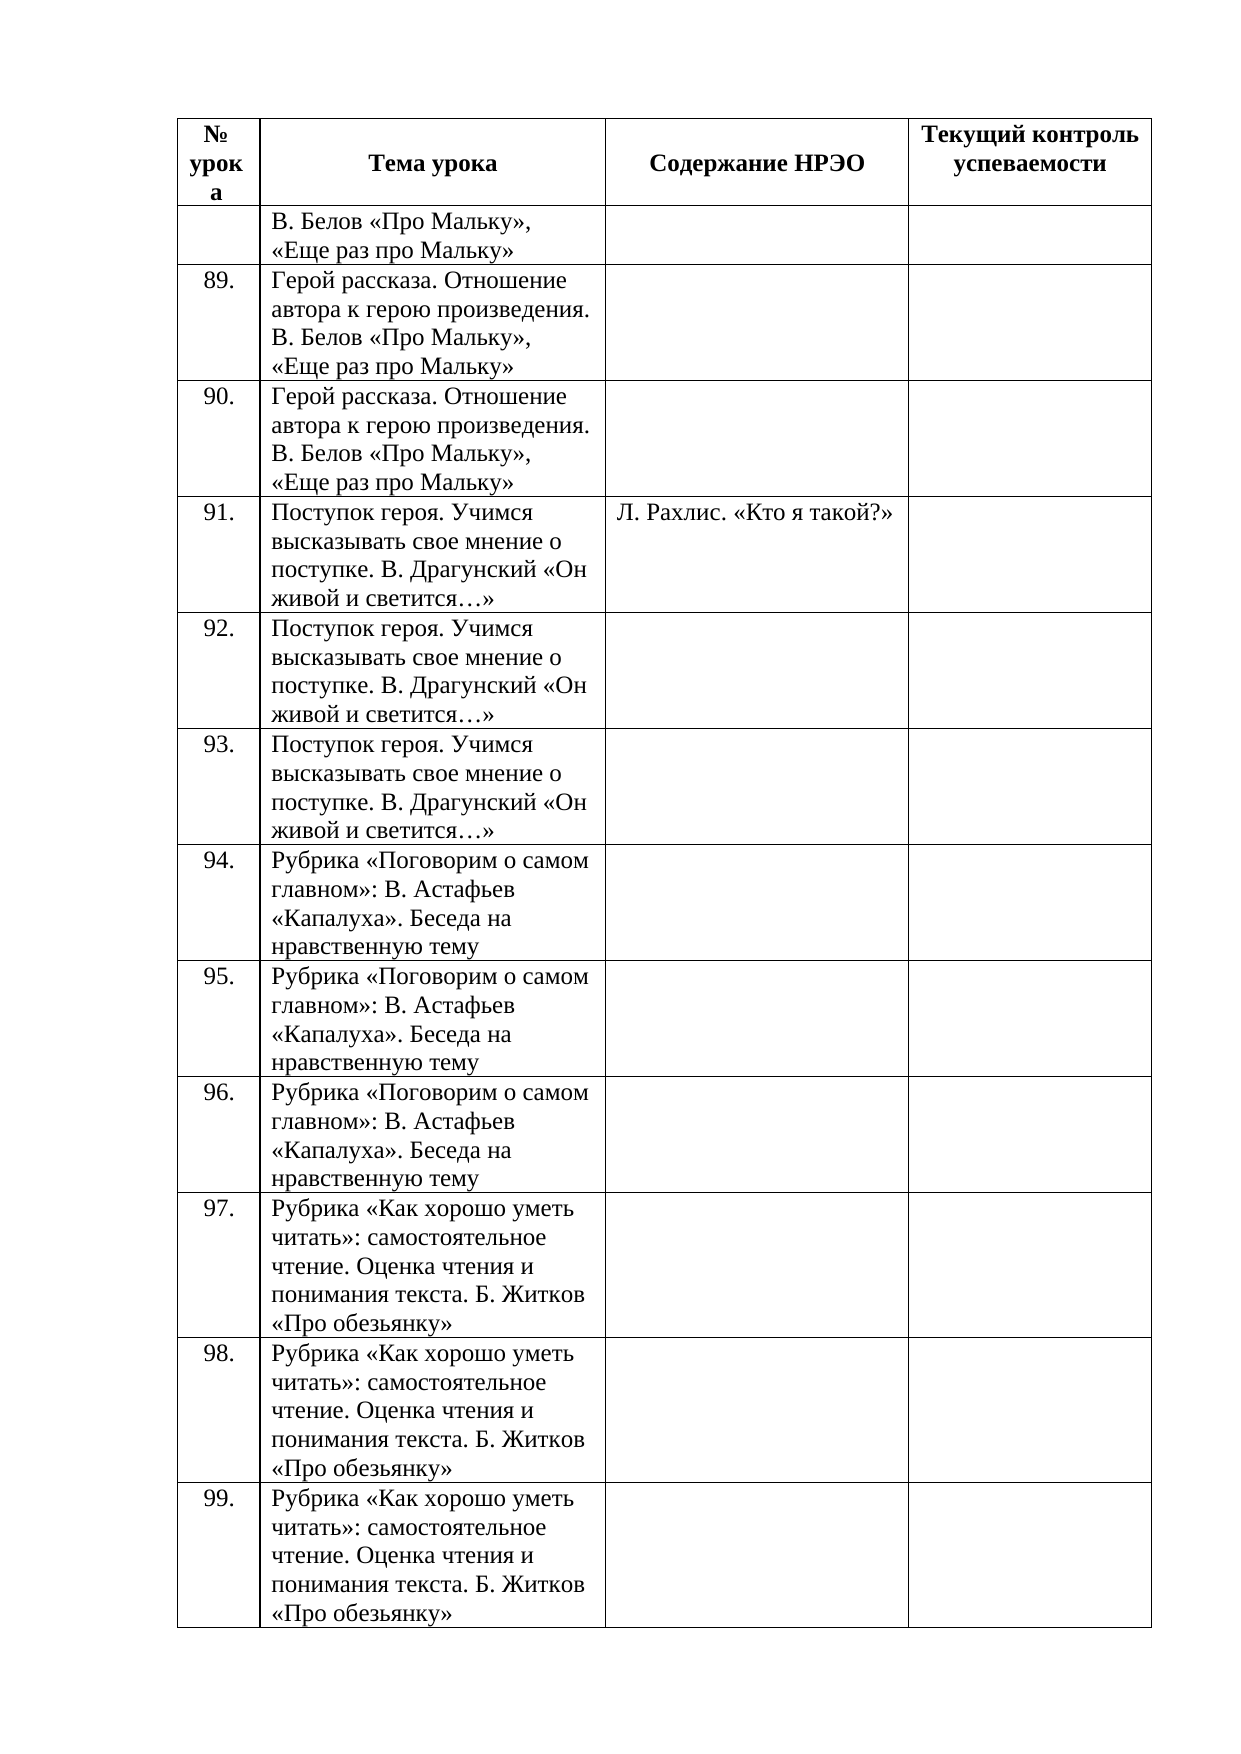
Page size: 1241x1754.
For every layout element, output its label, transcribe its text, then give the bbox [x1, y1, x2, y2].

table_cell [178, 961, 259, 1076]
table_header Содержание НРЭО [606, 119, 908, 205]
table_cell [178, 1193, 259, 1337]
table_cell Рубрика «Поговорим о самом главном»: В. Астафьев «Капалуха». Беседа на нравственную тему [261, 1077, 605, 1192]
table_cell Рубрика «Как хорошо уметь читать»: самостоятельное чтение. Оценка чтения и понимания текста. Б. Житков «Про обезьянку» [261, 1193, 605, 1337]
table_cell [909, 961, 1151, 1076]
table_cell [606, 1193, 908, 1337]
table_cell [909, 265, 1151, 380]
table_cell [178, 497, 259, 612]
table_cell Рубрика «Поговорим о самом главном»: В. Астафьев «Капалуха». Беседа на нравственную тему [261, 845, 605, 960]
table_cell [909, 845, 1151, 960]
table_cell Рубрика «Как хорошо уметь читать»: самостоятельное чтение. Оценка чтения и понимания текста. Б. Житков «Про обезьянку» [261, 1338, 605, 1482]
table_cell [606, 1338, 908, 1482]
table_cell Герой рассказа. Отношение автора к герою произведения. В. Белов «Про Мальку», «Еще раз про Мальку» [261, 381, 605, 496]
table_cell [909, 381, 1151, 496]
table_cell Поступок героя. Учимся высказывать свое мнение о поступке. В. Драгунский «Он живой и светится…» [261, 729, 605, 844]
table_cell [178, 265, 259, 380]
table_cell [178, 1338, 259, 1482]
table_cell [909, 729, 1151, 844]
table_cell Поступок героя. Учимся высказывать свое мнение о поступке. В. Драгунский «Он живой и светится…» [261, 613, 605, 728]
table_cell [909, 613, 1151, 728]
table_cell Рубрика «Поговорим о самом главном»: В. Астафьев «Капалуха». Беседа на нравственную тему [261, 961, 605, 1076]
table_cell [178, 729, 259, 844]
table_cell [178, 206, 259, 264]
table_cell [178, 1483, 259, 1627]
table_cell [909, 497, 1151, 612]
table_cell [178, 1077, 259, 1192]
table_cell [909, 206, 1151, 264]
table_cell [606, 613, 908, 728]
table_cell [606, 1483, 908, 1627]
table_header Тема урока [261, 119, 605, 205]
table_cell [606, 961, 908, 1076]
table_cell Рубрика «Как хорошо уметь читать»: самостоятельное чтение. Оценка чтения и понимания текста. Б. Житков «Про обезьянку» [261, 1483, 605, 1627]
table_cell Л. Рахлис. «Кто я такой?» [606, 497, 908, 612]
table_cell [606, 1077, 908, 1192]
table_header Текущий контроль успеваемости [909, 119, 1151, 205]
table_cell Поступок героя. Учимся высказывать свое мнение о поступке. В. Драгунский «Он живой и светится…» [261, 497, 605, 612]
table_cell [909, 1483, 1151, 1627]
table_cell [606, 206, 908, 264]
table_cell [606, 381, 908, 496]
table_cell [606, 845, 908, 960]
table_header № урока [178, 119, 259, 205]
table_cell [909, 1193, 1151, 1337]
table_cell [909, 1338, 1151, 1482]
table_cell Герой рассказа. Отношение автора к герою произведения. В. Белов «Про Мальку», «Еще раз про Мальку» [261, 265, 605, 380]
table_cell [178, 381, 259, 496]
table_cell [606, 265, 908, 380]
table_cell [261, 206, 605, 264]
table_cell [178, 845, 259, 960]
table_cell [178, 613, 259, 728]
table_cell [606, 729, 908, 844]
table_cell [909, 1077, 1151, 1192]
